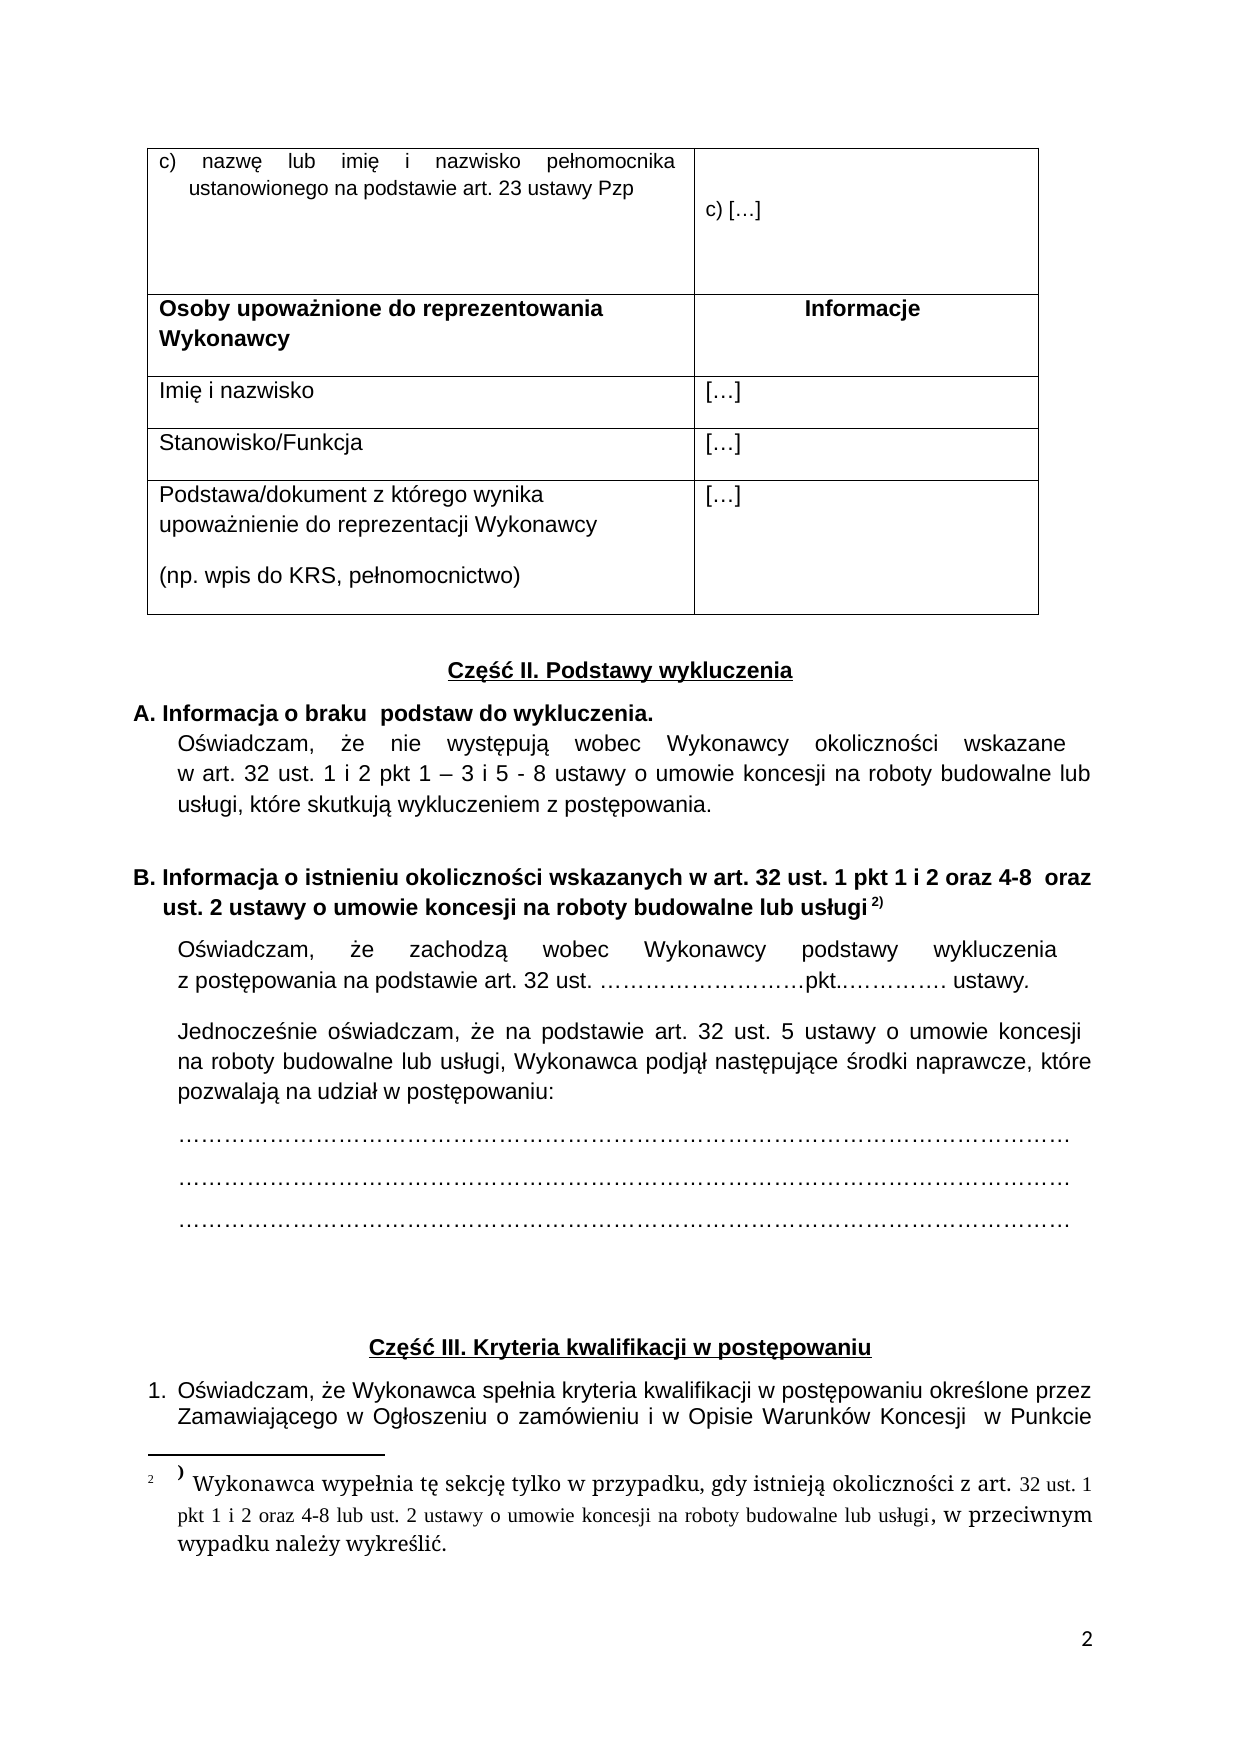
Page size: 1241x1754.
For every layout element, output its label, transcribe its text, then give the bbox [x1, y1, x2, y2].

text ……………………………………………………………………………………………………… [177, 1121, 1093, 1147]
table_cell […] [695, 429, 1038, 480]
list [148, 1377, 1093, 1430]
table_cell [695, 149, 1038, 294]
table_cell Informacje [695, 295, 1038, 376]
list A. Informacja o braku podstaw do wykluczenia. [133, 700, 1093, 726]
text Część II. Podstawy wykluczenia [148, 657, 1093, 683]
table_cell Imię i nazwisko [148, 377, 694, 428]
text Część III. Kryteria kwalifikacji w postępowaniu [148, 1334, 1093, 1361]
text B. Informacja o istnieniu okoliczności wskazanych w art. 32 ust. 1 pkt 1 i 2 oraz 4-8 oraz ust. 2 ustawy o umowie koncesji na roboty budowalne lub usługi ) [133, 863, 1093, 920]
table_cell […] [695, 377, 1038, 428]
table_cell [148, 149, 694, 294]
table_cell Podstawa/dokument z którego wynika upoważnienie do reprezentacji Wykonawcy (np. wpis do KRS, pełnomocnictwo) [148, 481, 694, 613]
table_cell Osoby upoważnione do reprezentowania Wykonawcy [148, 295, 694, 376]
text ……………………………………………………………………………………………………… [177, 1163, 1093, 1190]
table_cell Stanowisko/Funkcja [148, 429, 694, 480]
text Jednocześnie oświadczam, że na podstawie art. 32 ust. 5 ustawy o umowie koncesji na roboty budowalne lub usługi, Wykonawca podjął następujące środki naprawcze, które pozwalają na udział w postępowaniu: [177, 1018, 1093, 1104]
list Oświadczam, że nie występują wobec Wykonawcy okoliczności wskazane w art. 32 ust. 1 i 2 pkt 1 – 3 i 5 - 8 ustawy o umowie koncesji na roboty budowalne lub usługi, które skutkują wykluczeniem z postępowania. [177, 730, 1093, 817]
table_cell […] [695, 481, 1038, 613]
text ……………………………………………………………………………………………………… [177, 1206, 1093, 1232]
text Oświadczam, że zachodzą wobec Wykonawcy podstawy wykluczenia z postępowania na podstawie art. 32 ust. ………………………pkt..…………. ustawy. [177, 936, 1093, 993]
